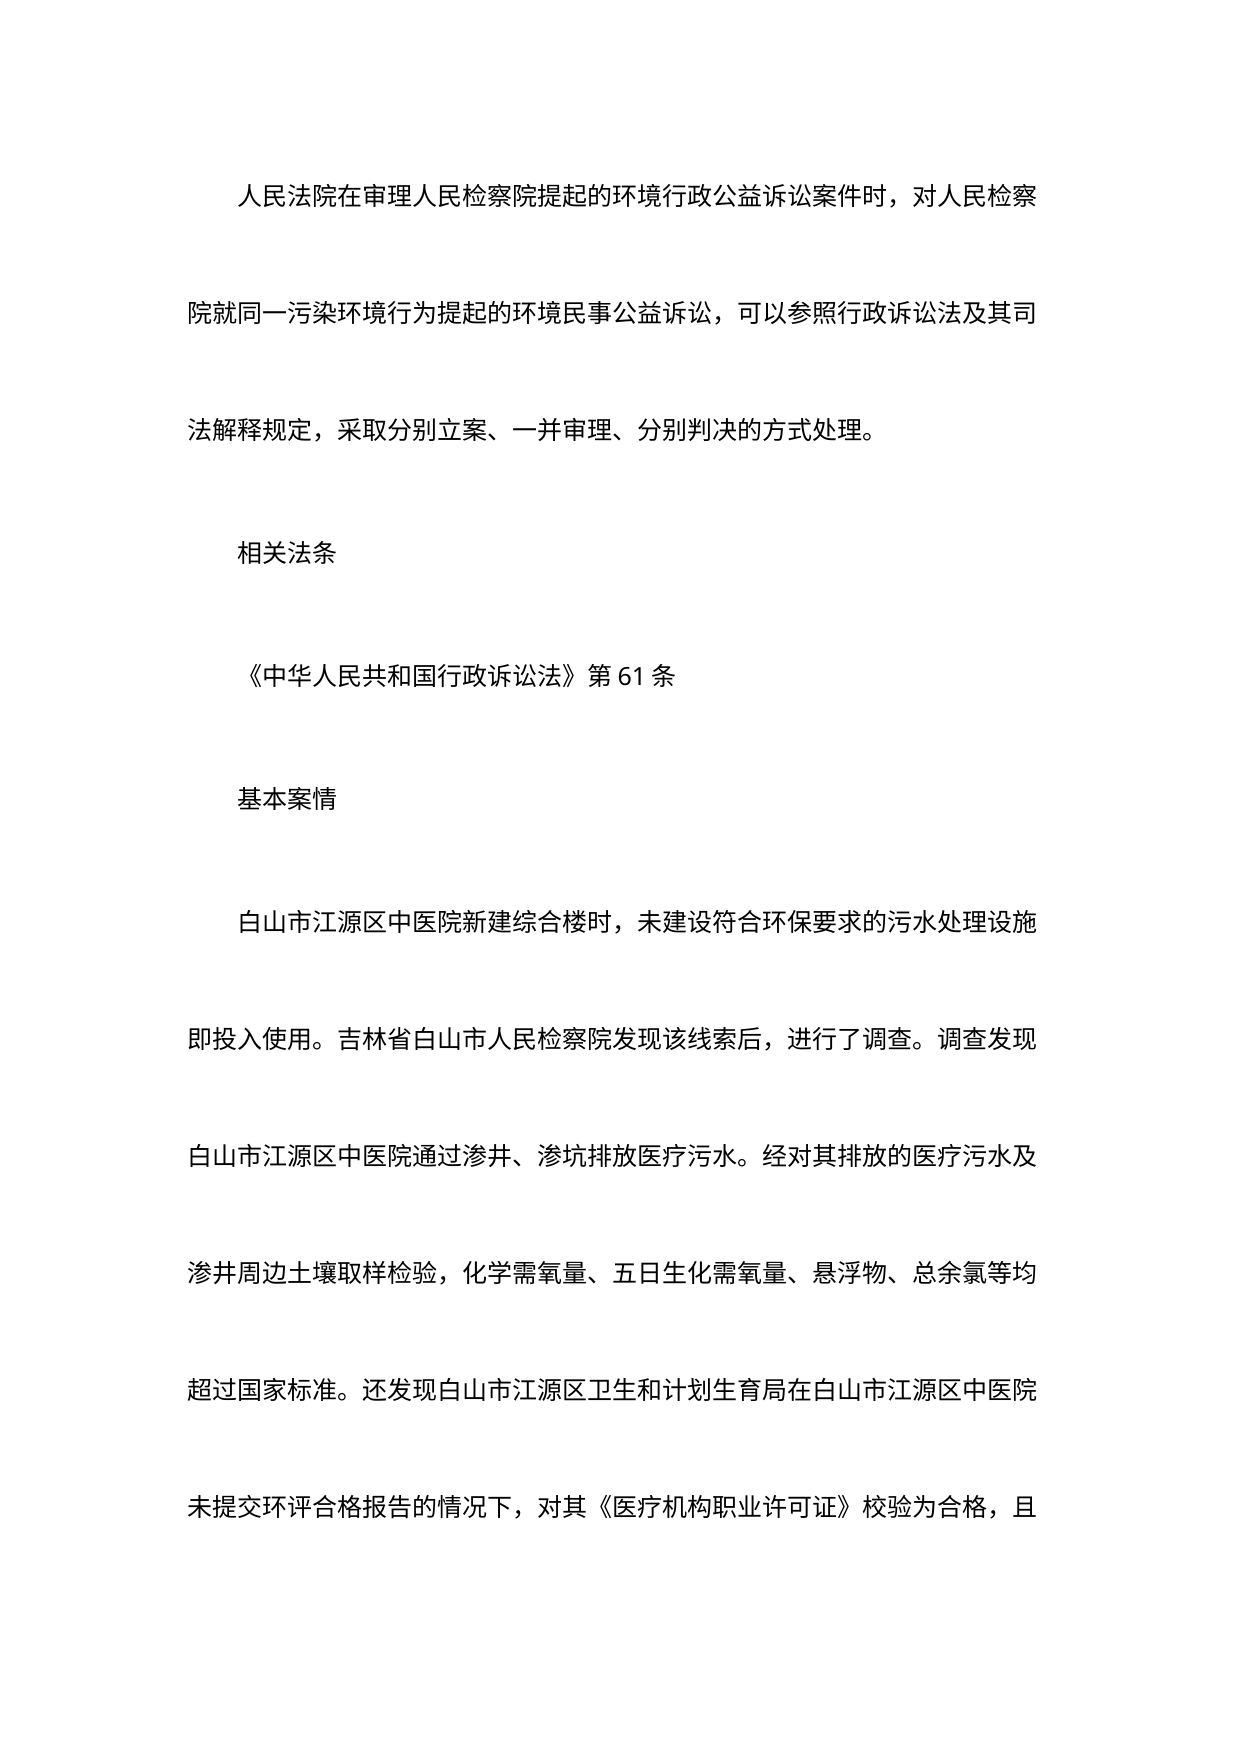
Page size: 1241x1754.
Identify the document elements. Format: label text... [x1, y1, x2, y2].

text 基本案情 [187, 765, 1053, 830]
text 人民法院在审理人民检察院提起的环境行政公益诉讼案件时，对人民检察院就同一污染环境行为提起的环境民事公益诉讼，可以参照行政诉讼法及其司法解释规定，采取分别立案、一并审理、分别判决的方式处理。 [187, 162, 1053, 461]
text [187, 888, 1053, 1538]
text 《中华人民共和国行政诉讼法》第61条 [187, 642, 1053, 707]
text 相关法条 [187, 519, 1053, 584]
